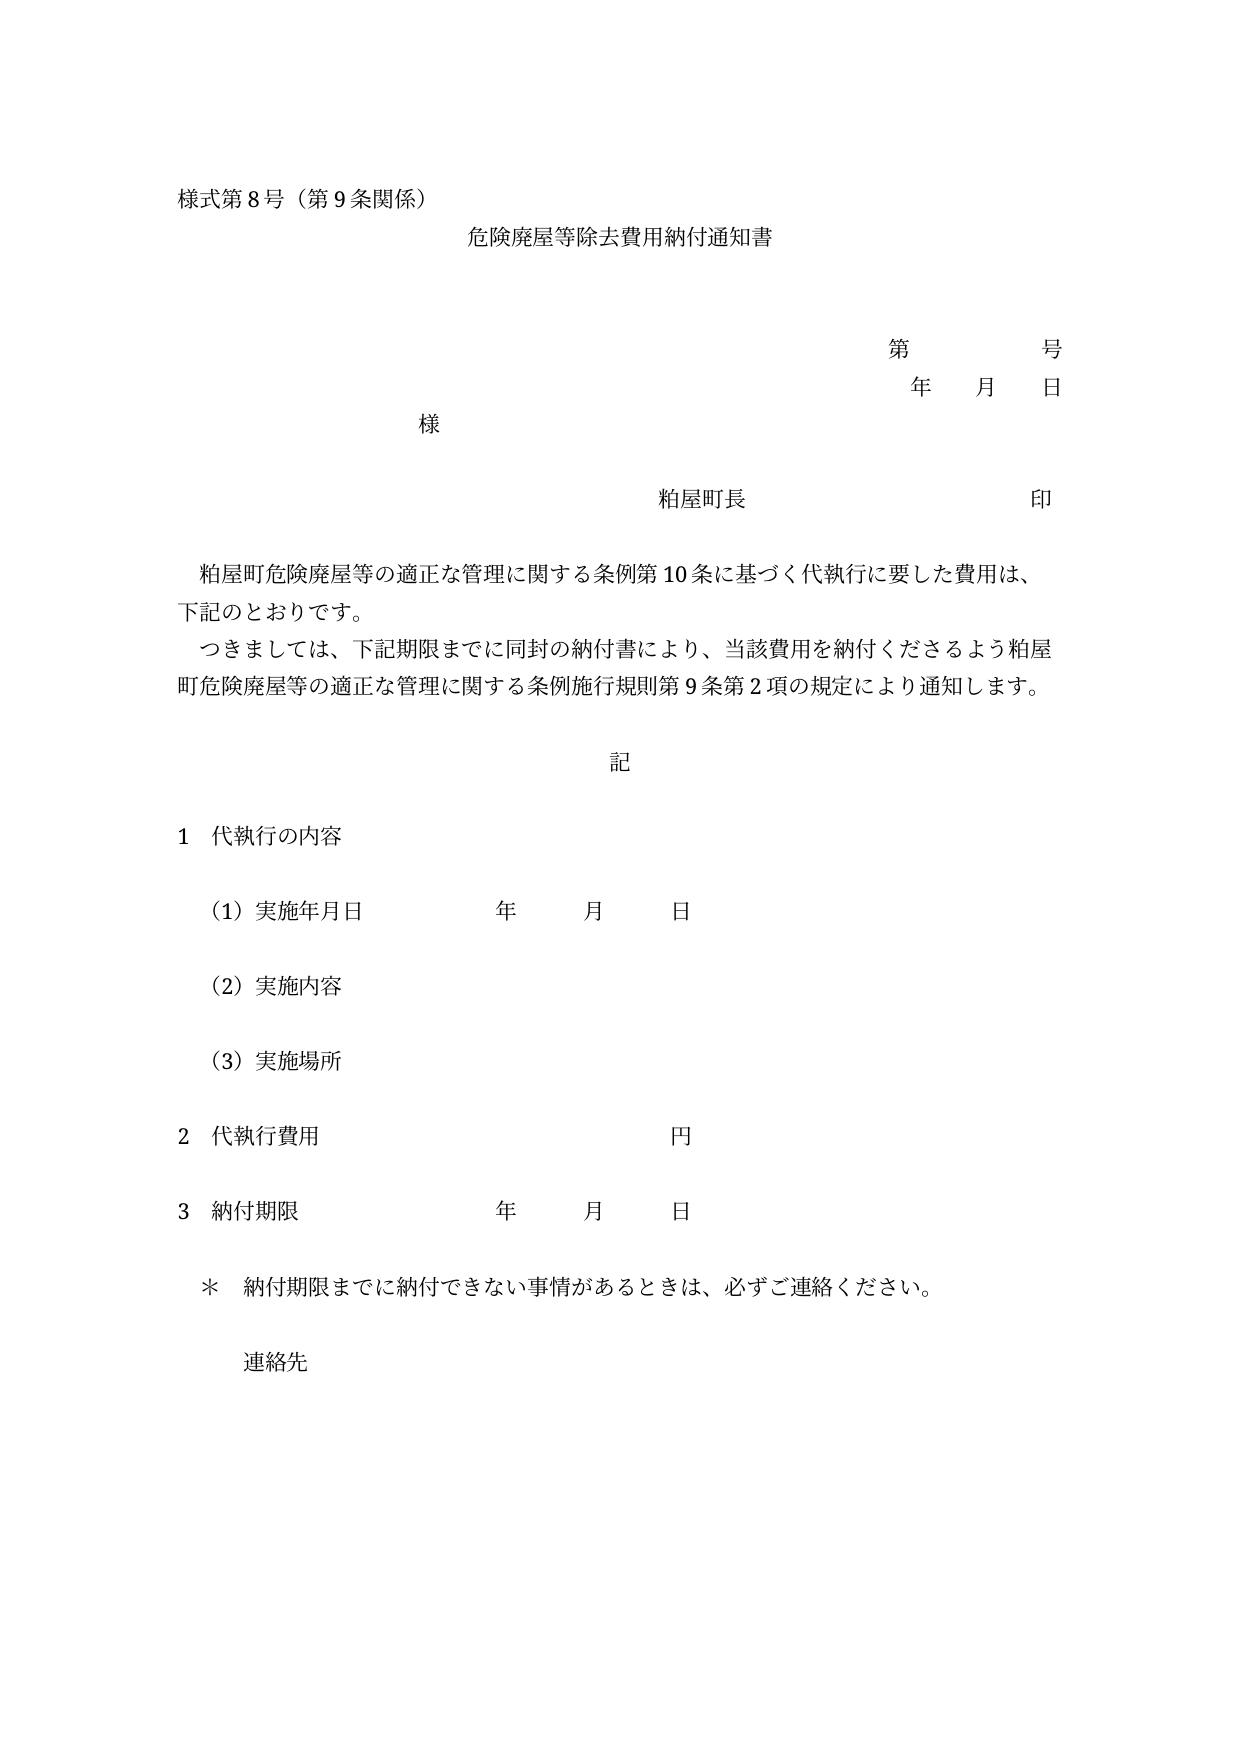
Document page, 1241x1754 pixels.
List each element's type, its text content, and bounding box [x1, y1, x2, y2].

text （1）実施年月日 年 月 日 [177, 892, 1063, 929]
text 第 号 [177, 329, 1063, 367]
text 危険廃屋等除去費用納付通知書 [177, 217, 1063, 254]
text 長 印 [177, 479, 1063, 517]
text 連絡先 [199, 1342, 1040, 1379]
text 様 [177, 404, 1063, 442]
text 3 納付期限 年 月 日 [177, 1192, 1063, 1229]
text 年 月 日 [177, 367, 1063, 404]
list 納付期限までに納付できない事情があるときは、必ずご連絡ください。 [199, 1267, 1040, 1304]
text 1 代執行の内容 [177, 817, 1063, 854]
text つきましては、下記期限までに同封の納付書により、当該費用を納付くださるよう施行規則第9条第2項の規定により通知します。 [177, 629, 1063, 704]
text 危険廃屋等の適正な管理に関する条例第10条に基づく代執行に要した費用は、下記のとおりです。 [177, 554, 1063, 629]
subtitle 記 [177, 742, 1063, 779]
text （3）実施場所 [177, 1042, 1063, 1079]
text （2）実施内容 [177, 967, 1063, 1004]
text 2 代執行費用 円 [177, 1117, 1063, 1154]
text 様式第8号（第9条関係） [177, 179, 1063, 217]
